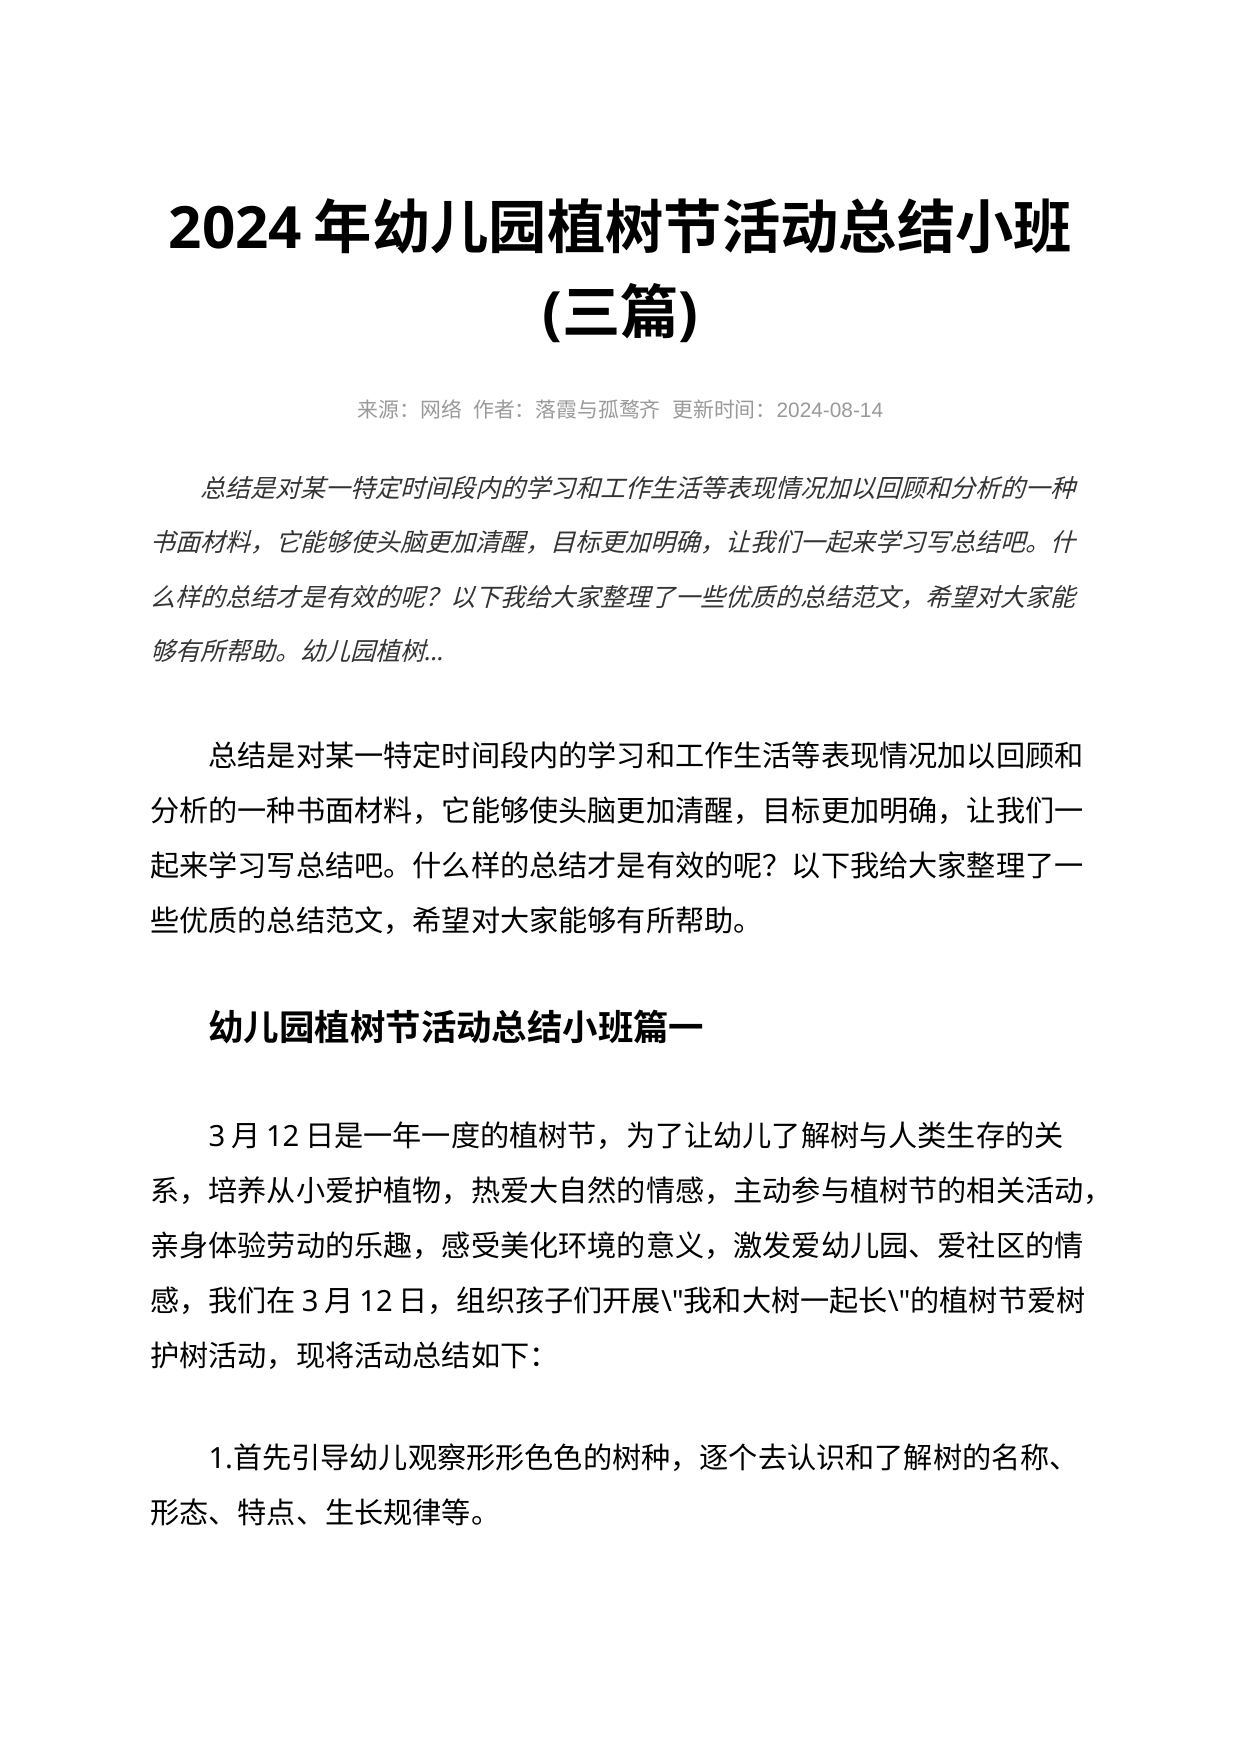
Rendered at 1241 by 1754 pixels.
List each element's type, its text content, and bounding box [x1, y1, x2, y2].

text 幼儿园植树节活动总结小班篇一 [150, 999, 1090, 1051]
text 3月12日是一年一度的植树节，为了让幼儿了解树与人类生存的关系，培养从小爱护植物，热爱大自然的情感，主动参与植树节的相关活动，亲身体验劳动的乐趣，感受美化环境的意义，激发爱幼儿园、爱社区的情感，我们在3月12日，组织孩子们开展\"我和大树一起长\"的植树节爱树护树活动，现将活动总结如下： [150, 1113, 1090, 1375]
text 总结是对某一特定时间段内的学习和工作生活等表现情况加以回顾和分析的一种书面材料，它能够使头脑更加清醒，目标更加明确，让我们一起来学习写总结吧。什么样的总结才是有效的呢？以下我给大家整理了一些优质的总结范文，希望对大家能够有所帮助。幼儿园植树... [150, 468, 1090, 668]
text 总结是对某一特定时间段内的学习和工作生活等表现情况加以回顾和分析的一种书面材料，它能够使头脑更加清醒，目标更加明确，让我们一起来学习写总结吧。什么样的总结才是有效的呢？以下我给大家整理了一些优质的总结范文，希望对大家能够有所帮助。 [150, 733, 1090, 940]
subtitle 2024年幼儿园植树节活动总结小班(三篇) [150, 181, 1090, 351]
text 1.首先引导幼儿观察形形色色的树种，逐个去认识和了解树的名称、形态、特点、生长规律等。 [150, 1434, 1090, 1532]
text 来源：网络 作者：落霞与孤鹜齐 更新时间：2024-08-14 [150, 398, 1090, 422]
